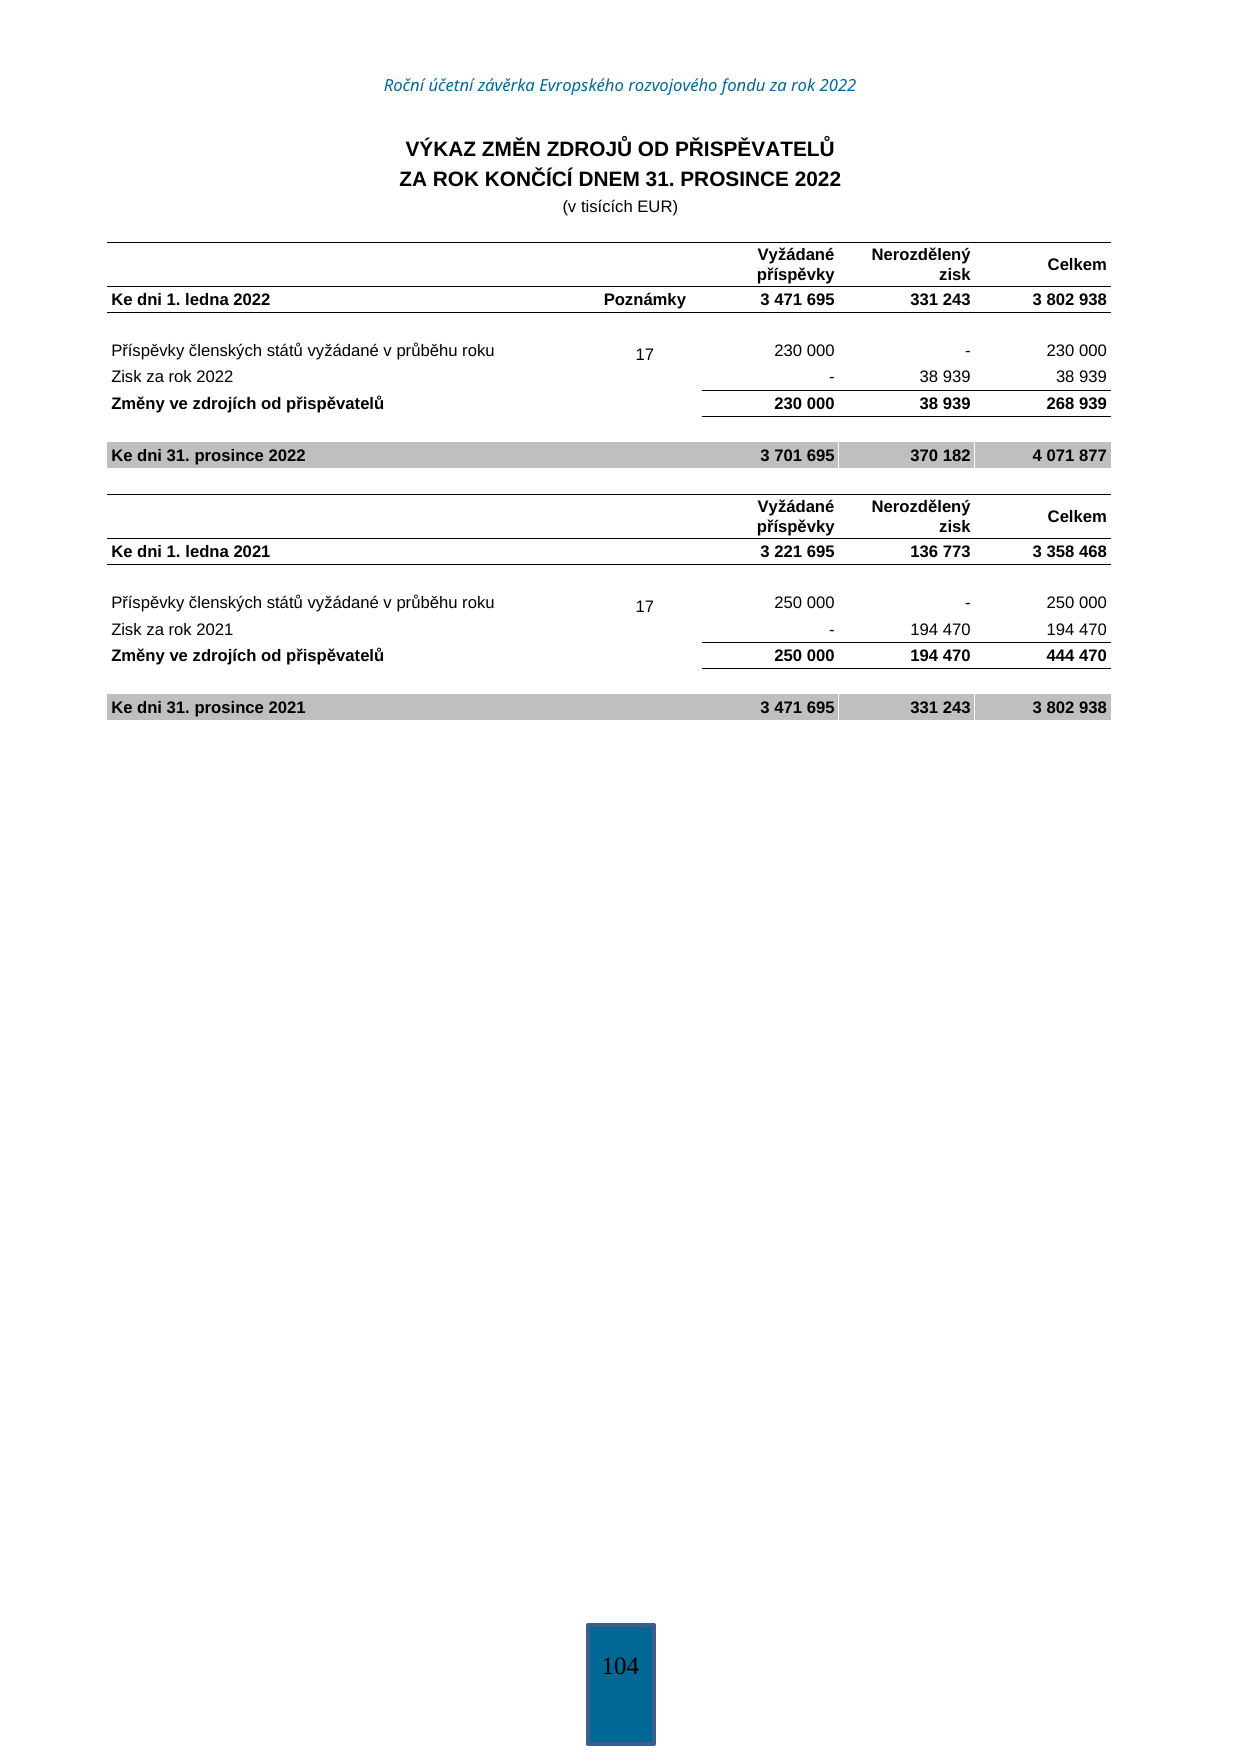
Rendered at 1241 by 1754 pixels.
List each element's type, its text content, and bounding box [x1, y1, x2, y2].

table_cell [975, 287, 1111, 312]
text VÝKAZ ZMĚN ZDROJŮ OD PŘISPĚVATELŮ [118, 137, 1122, 161]
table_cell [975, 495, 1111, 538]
text (v tisících EUR) [118, 197, 1122, 216]
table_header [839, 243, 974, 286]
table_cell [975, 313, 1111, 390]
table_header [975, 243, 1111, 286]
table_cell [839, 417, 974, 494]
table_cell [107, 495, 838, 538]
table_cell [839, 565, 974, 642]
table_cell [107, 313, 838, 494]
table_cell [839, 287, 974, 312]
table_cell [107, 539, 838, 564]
text ZA ROK KONČÍCÍ DNEM 31. prosince 2022 [118, 167, 1122, 191]
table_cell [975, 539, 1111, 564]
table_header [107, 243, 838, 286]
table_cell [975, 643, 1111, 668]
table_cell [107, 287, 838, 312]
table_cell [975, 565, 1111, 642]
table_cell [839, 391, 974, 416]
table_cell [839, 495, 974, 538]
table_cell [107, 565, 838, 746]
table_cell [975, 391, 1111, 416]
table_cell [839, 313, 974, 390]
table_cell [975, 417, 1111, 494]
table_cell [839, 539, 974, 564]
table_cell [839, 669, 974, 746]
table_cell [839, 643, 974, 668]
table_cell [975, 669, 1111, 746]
